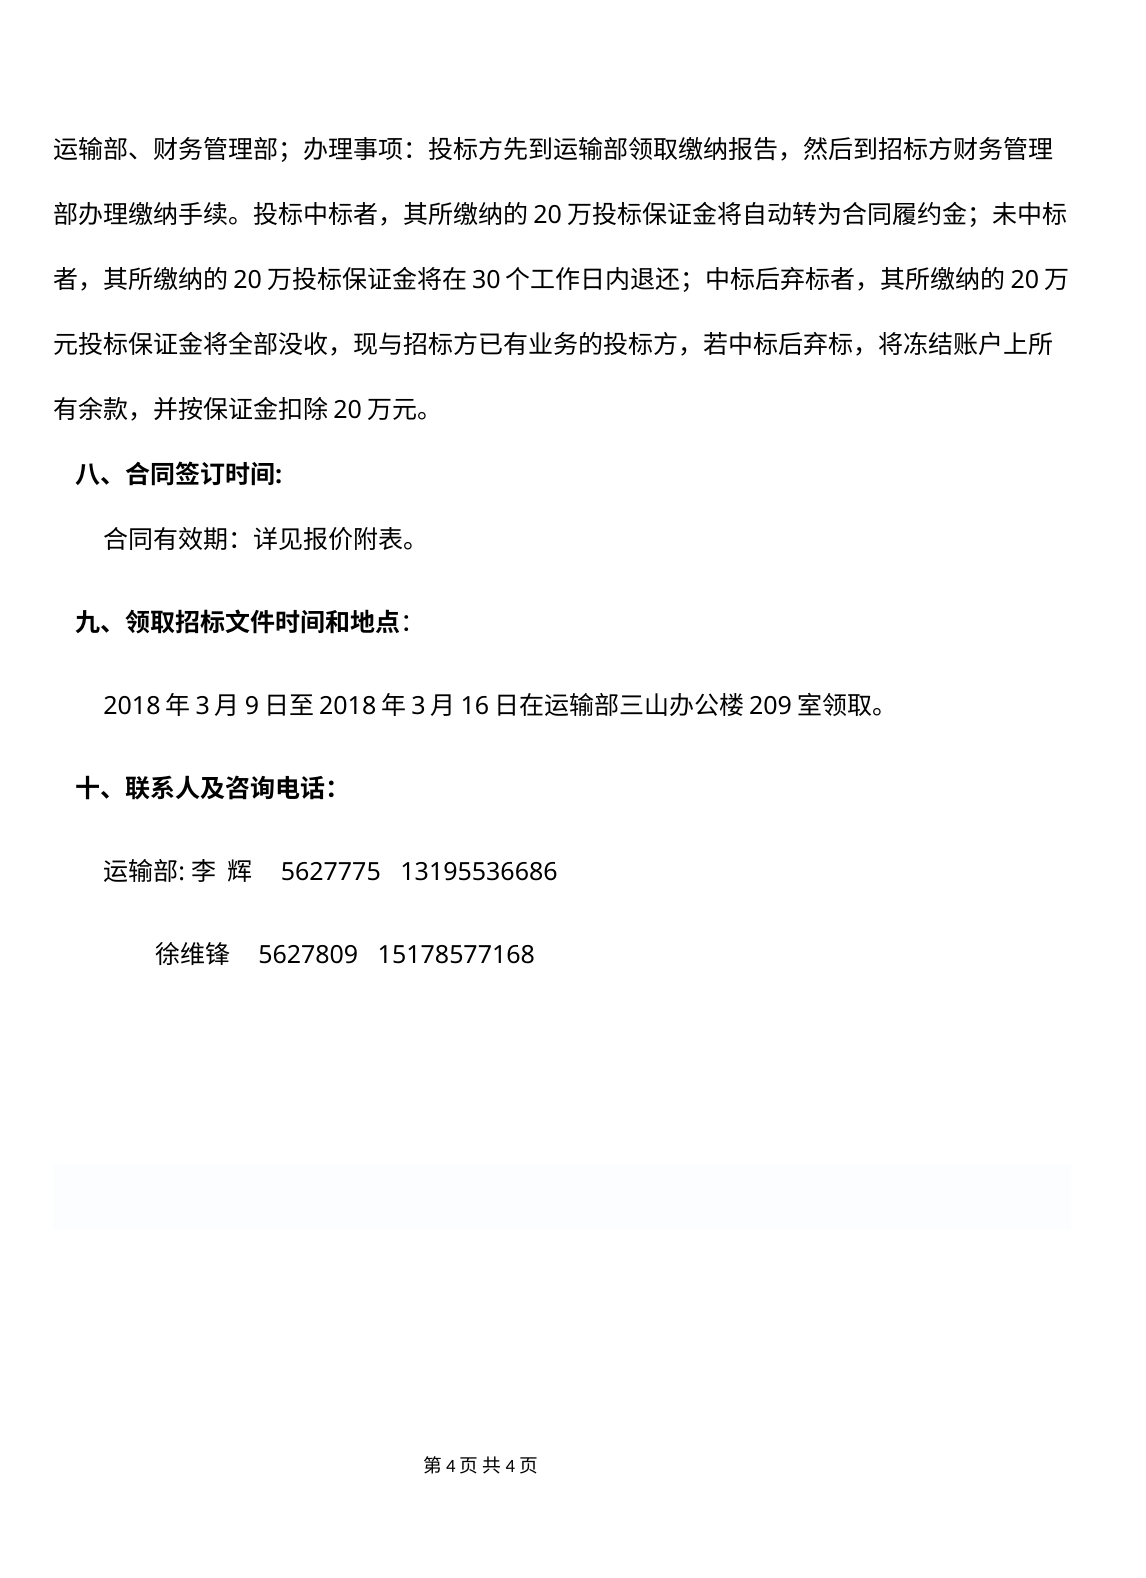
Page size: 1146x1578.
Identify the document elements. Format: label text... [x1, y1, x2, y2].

text 九、领取招标文件时间和地点： [75, 588, 1071, 653]
list 十、联系人及咨询电话： [75, 754, 1071, 819]
text 运输部: 李 辉 5627775 13195536686 [53, 837, 1071, 902]
text 徐维锋 5627809 15178577168 [53, 921, 1071, 986]
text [53, 115, 1071, 440]
list 八、合同签订时间: [75, 440, 1071, 505]
text 合同有效期：详见报价附表。 [53, 505, 1071, 570]
text 2018年3月9日至2018年3月16日在运输部三山办公楼209室领取。 [53, 671, 1071, 736]
